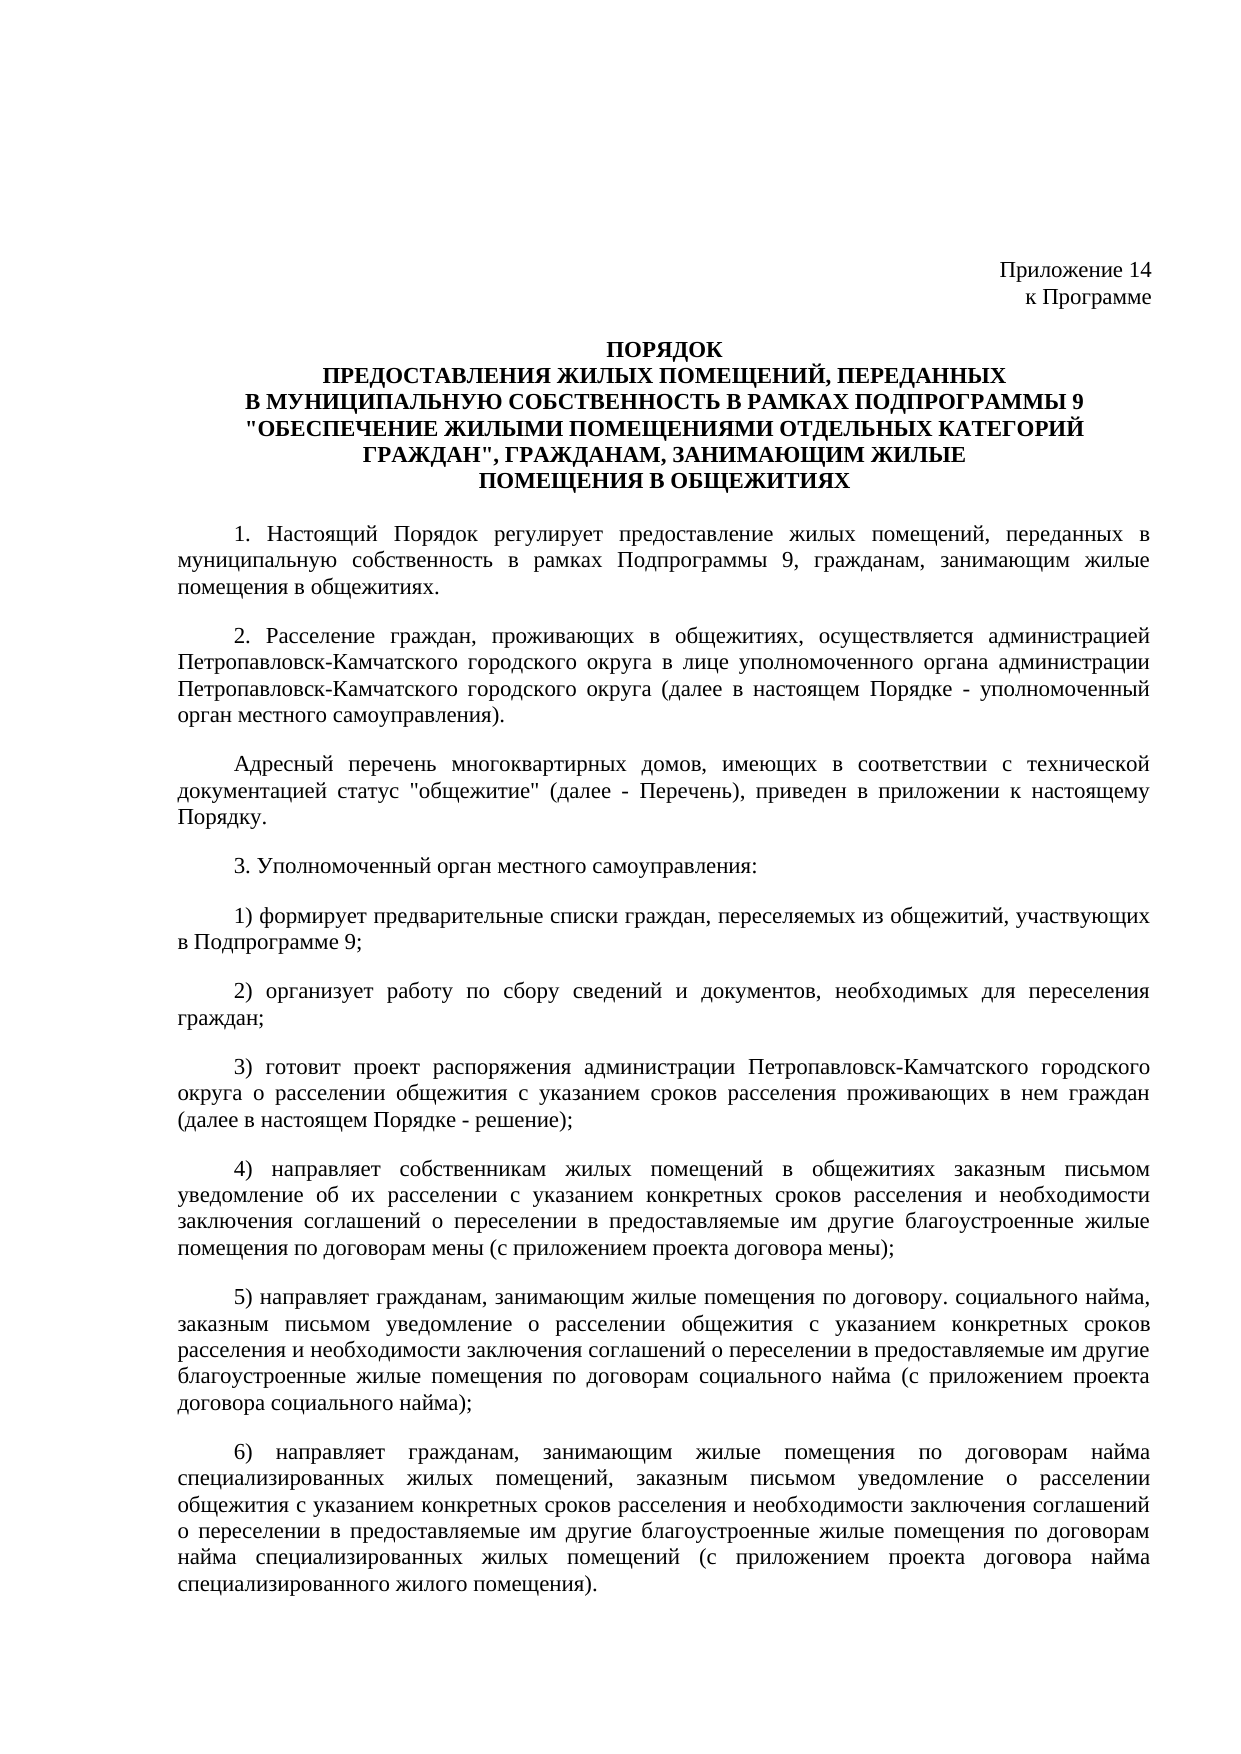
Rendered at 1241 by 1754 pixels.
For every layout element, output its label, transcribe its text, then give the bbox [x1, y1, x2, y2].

text Приложение 14 [177, 257, 1152, 283]
text 1. Настоящий Порядок регулирует предоставление жилых помещений, переданных в муниципальную собственность в рамках Подпрограммы 9, гражданам, занимающим жилые помещения в общежитиях. [177, 520, 1152, 599]
text Адресный перечень многоквартирных домов, имеющих в соответствии с технической документацией статус "общежитие" (далее - Перечень), приведен в приложении к настоящему Порядку. [177, 750, 1152, 829]
text к Программе [177, 283, 1152, 309]
title "ОБЕСПЕЧЕНИЕ ЖИЛЫМИ ПОМЕЩЕНИЯМИ ОТДЕЛЬНЫХ КАТЕГОРИЙ [177, 415, 1152, 441]
text 4) направляет собственникам жилых помещений в общежитиях заказным письмом уведомление об их расселении с указанием конкретных сроков расселения и необходимости заключения соглашений о переселении в предоставляемые им другие благоустроенные жилые помещения по договорам мены (с приложением проекта договора мены); [177, 1155, 1152, 1260]
title ПРЕДОСТАВЛЕНИЯ ЖИЛЫХ ПОМЕЩЕНИЙ, ПЕРЕДАННЫХ [177, 362, 1152, 388]
title В МУНИЦИПАЛЬНУЮ СОБСТВЕННОСТЬ В РАМКАХ ПОДПРОГРАММЫ 9 [177, 388, 1152, 415]
text 2) организует работу по сбору сведений и документов, необходимых для переселения граждан; [177, 977, 1152, 1030]
title ГРАЖДАН", ГРАЖДАНАМ, ЗАНИМАЮЩИМ ЖИЛЫЕ [177, 441, 1152, 467]
title ПОМЕЩЕНИЯ В ОБЩЕЖИТИЯХ [177, 467, 1152, 494]
text 1) формирует предварительные списки граждан, переселяемых из общежитий, участвующих в Подпрограмме 9; [177, 902, 1152, 954]
text 3) готовит проект распоряжения администрации Петропавловск-Камчатского городского округа о расселении общежития с указанием сроков расселения проживающих в нем граждан (далее в настоящем Порядке - решение); [177, 1053, 1152, 1132]
text 3. Уполномоченный орган местного самоуправления: [177, 852, 1152, 879]
text 5) направляет гражданам, занимающим жилые помещения по договору. социального найма, заказным письмом уведомление о расселении общежития с указанием конкретных сроков расселения и необходимости заключения соглашений о переселении в предоставляемые им другие благоустроенные жилые помещения по договорам социального найма (с приложением проекта договора социального найма); [177, 1283, 1152, 1415]
title ПОРЯДОК [177, 336, 1152, 362]
text 6) направляет гражданам, занимающим жилые помещения по договорам найма специализированных жилых помещений, заказным письмом уведомление о расселении общежития с указанием конкретных сроков расселения и необходимости заключения соглашений о переселении в предоставляемые им другие благоустроенные жилые помещения по договорам найма специализированных жилых помещений (с приложением проекта договора найма специализированного жилого помещения). [177, 1438, 1152, 1596]
text 2. Расселение граждан, проживающих в общежитиях, осуществляется администрацией Петропавловск-Камчатского городского округа в лице уполномоченного органа администрации Петропавловск-Камчатского городского округа (далее в настоящем Порядке - уполномоченный орган местного самоуправления). [177, 622, 1152, 727]
